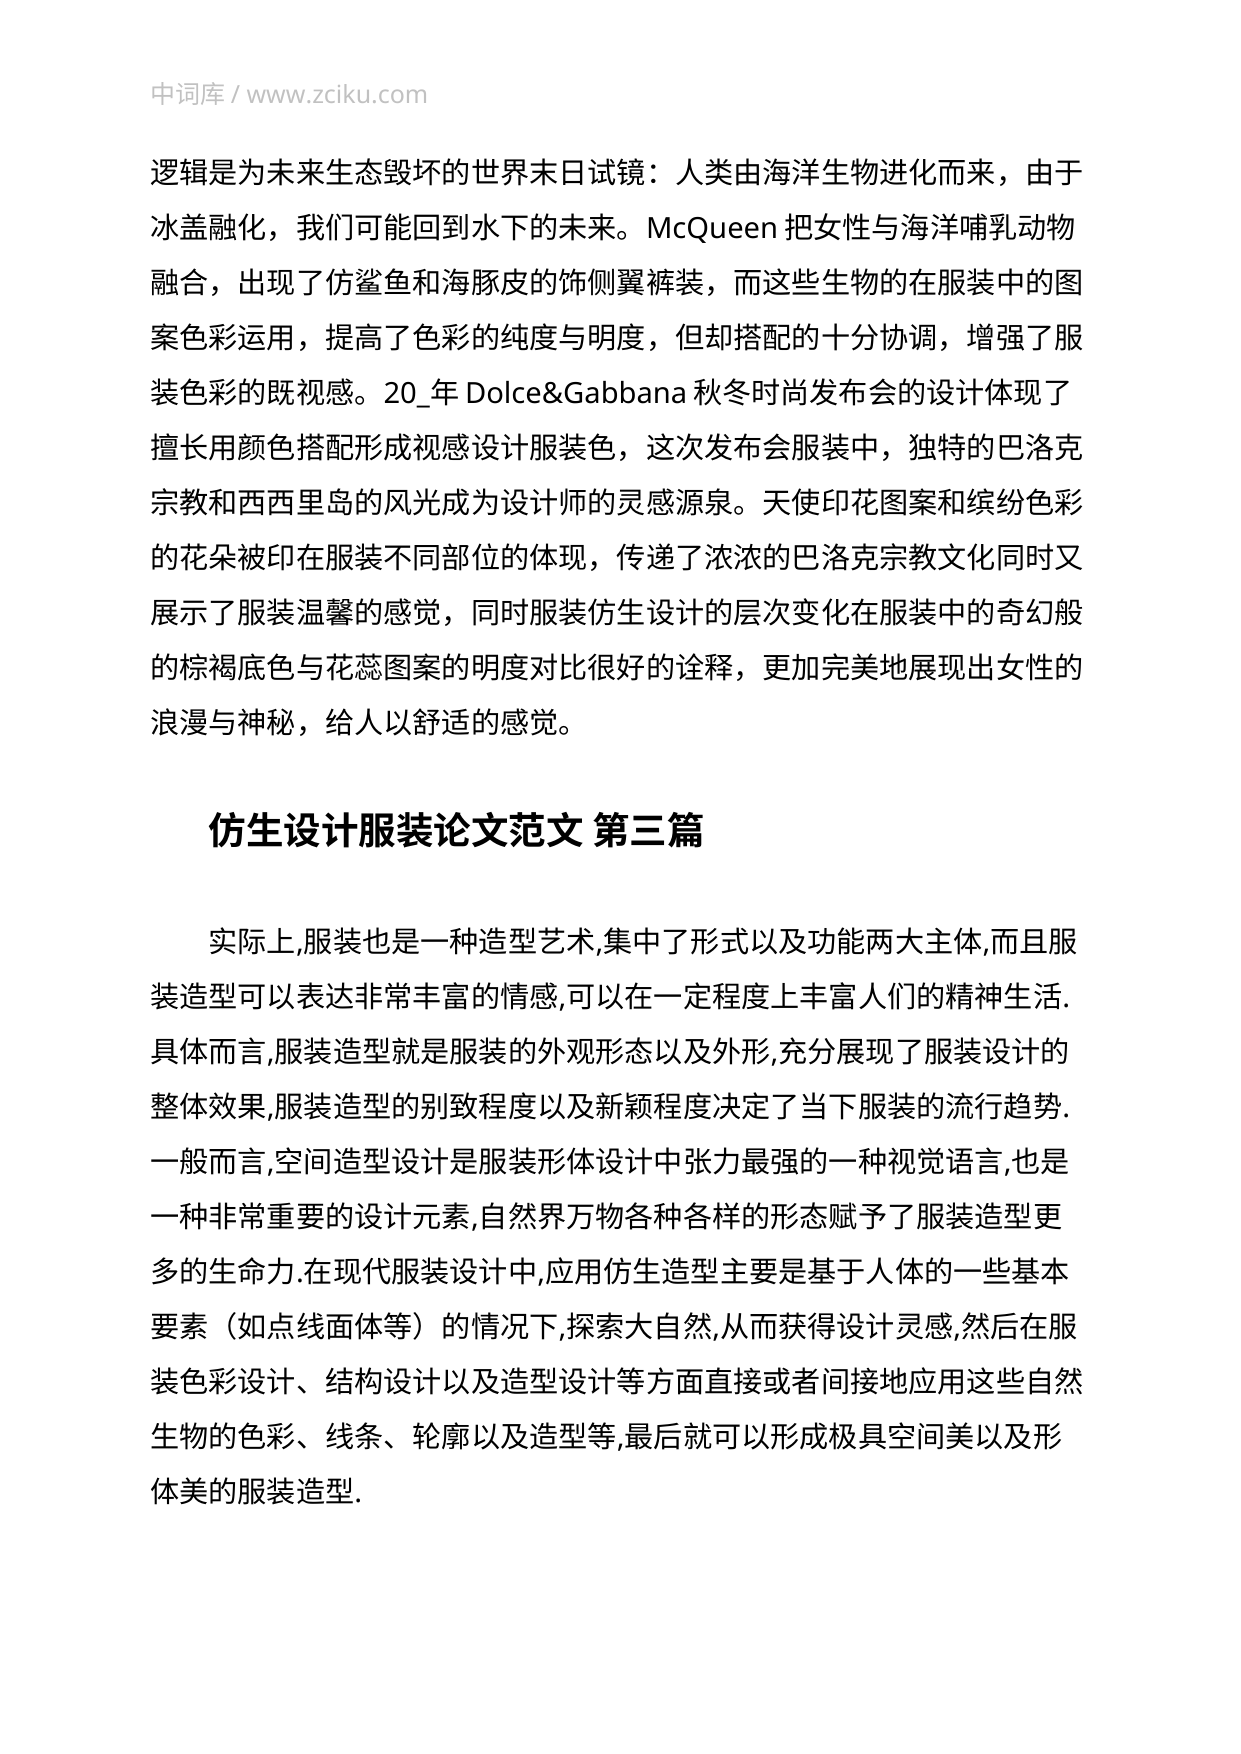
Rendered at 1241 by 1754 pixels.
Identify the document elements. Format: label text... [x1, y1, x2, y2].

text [150, 150, 1090, 741]
text 仿生设计服装论文范文 第三篇 [150, 801, 1090, 855]
text 实际上,服装也是一种造型艺术,集中了形式以及功能两大主体,而且服装造型可以表达非常丰富的情感,可以在一定程度上丰富人们的精神生活.具体而言,服装造型就是服装的外观形态以及外形,充分展现了服装设计的整体效果,服装造型的别致程度以及新颖程度决定了当下服装的流行趋势.一般而言,空间造型设计是服装形体设计中张力最强的一种视觉语言,也是一种非常重要的设计元素,自然界万物各种各样的形态赋予了服装造型更多的生命力.在现代服装设计中,应用仿生造型主要是基于人体的一些基本要素（如点线面体等）的情况下,探索大自然,从而获得设计灵感,然后在服装色彩设计、结构设计以及造型设计等方面直接或者间接地应用这些自然生物的色彩、线条、轮廓以及造型等,最后就可以形成极具空间美以及形体美的服装造型. [150, 918, 1090, 1511]
